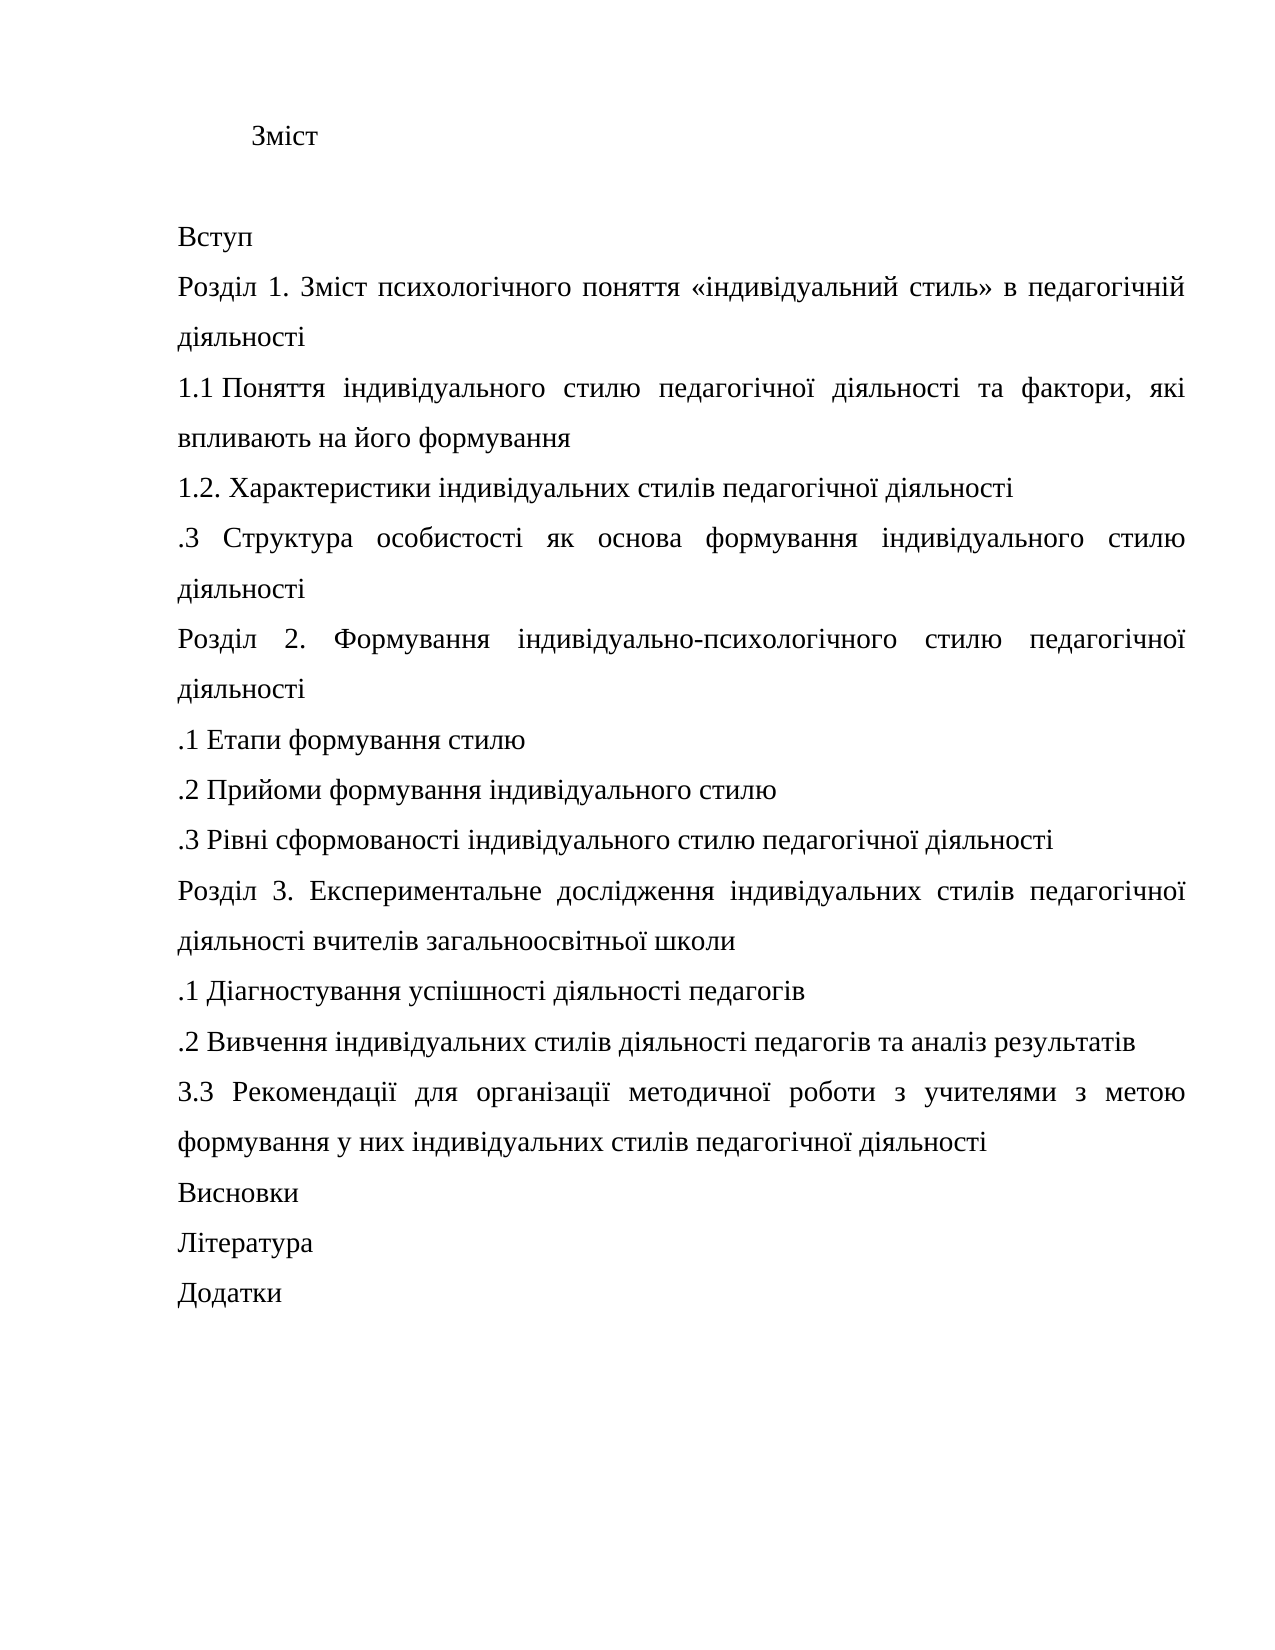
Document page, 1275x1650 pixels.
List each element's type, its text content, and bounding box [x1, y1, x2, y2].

text Розділ 2. Формування індивідуально-психологічного стилю педагогічної діяльності [177, 621, 1186, 705]
text Зміст [177, 118, 1186, 152]
text 1.2. Характеристики індивідуальних стилів педагогічної діяльності [177, 470, 1186, 504]
text Розділ 3. Експериментальне дослідження індивідуальних стилів педагогічної діяльності вчителів загальноосвітньої школи [177, 873, 1186, 957]
text Додатки [177, 1275, 1186, 1309]
text Висновки [177, 1175, 1186, 1208]
text Розділ 1. Зміст психологічного поняття «індивідуальний стиль» в педагогічній діяльності [177, 269, 1186, 353]
text .1 Етапи формування стилю [177, 722, 1186, 755]
text .2 Прийоми формування індивідуального стилю [177, 772, 1186, 806]
text .3 Рівні сформованості індивідуального стилю педагогічної діяльності [177, 822, 1186, 856]
text Література [177, 1225, 1186, 1258]
text Вступ [177, 219, 1186, 252]
text .3 Структура особистості як основа формування індивідуального стилю діяльності [177, 521, 1186, 604]
text 1.1 Поняття індивідуального стилю педагогічної діяльності та фактори, які впливають на його формування [177, 370, 1186, 453]
text .1 Діагностування успішності діяльності педагогів [177, 973, 1186, 1007]
text .2 Вивчення індивідуальних стилів діяльності педагогів та аналіз результатів [177, 1024, 1186, 1057]
subtitle 3.3 Рекомендації для організації методичної роботи з учителями з метою формування у них індивідуальних стилів педагогічної діяльності [177, 1074, 1186, 1158]
